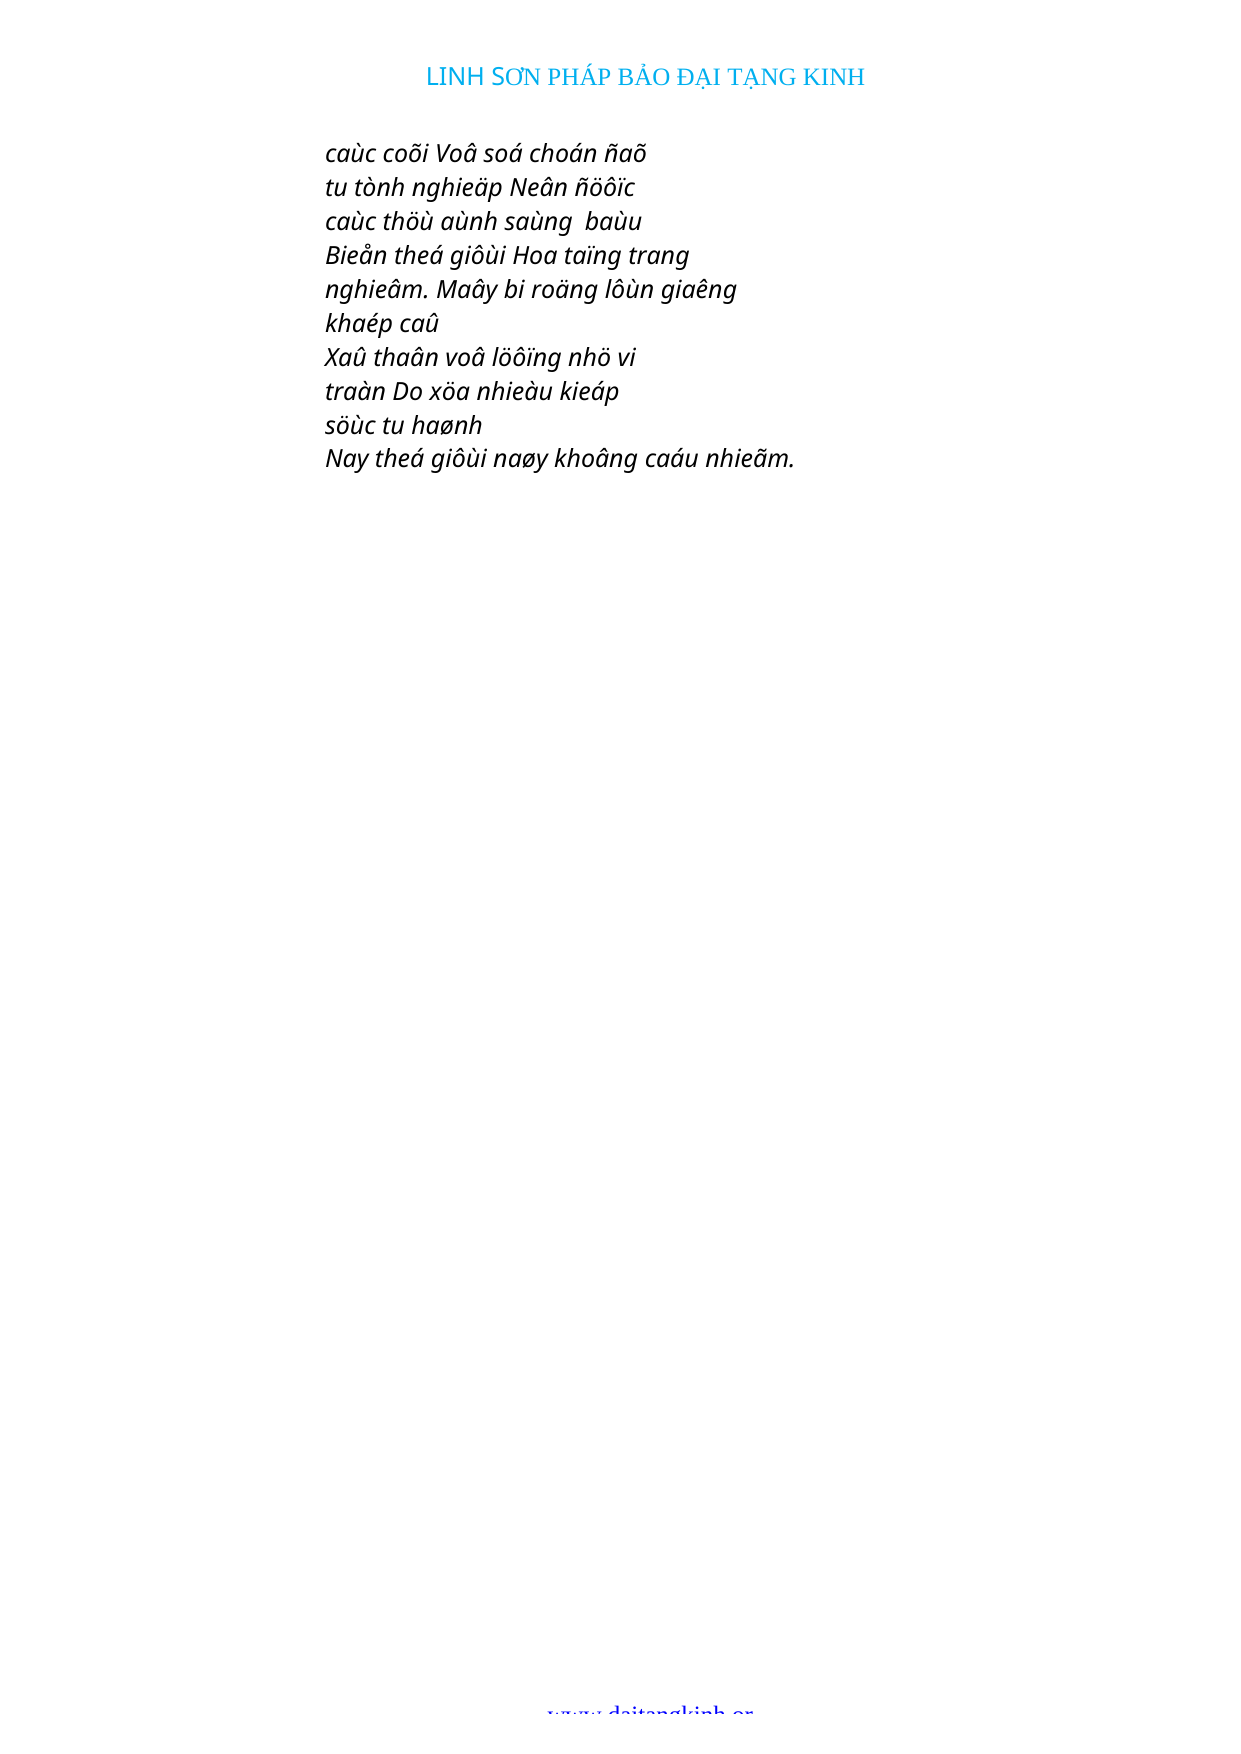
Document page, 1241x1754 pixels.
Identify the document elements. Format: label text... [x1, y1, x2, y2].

text Xaû thaân voâ löôïng nhö vi traàn Do xöa nhieàu kieáp söùc tu haønh [325, 340, 647, 442]
text Bieån theá giôùi Hoa taïng trang nghieâm. Maây bi roäng lôùn giaêng khaép caû [325, 238, 743, 340]
text Nay theá giôùi naøy khoâng caáu nhieãm. [325, 442, 1105, 474]
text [325, 135, 657, 238]
